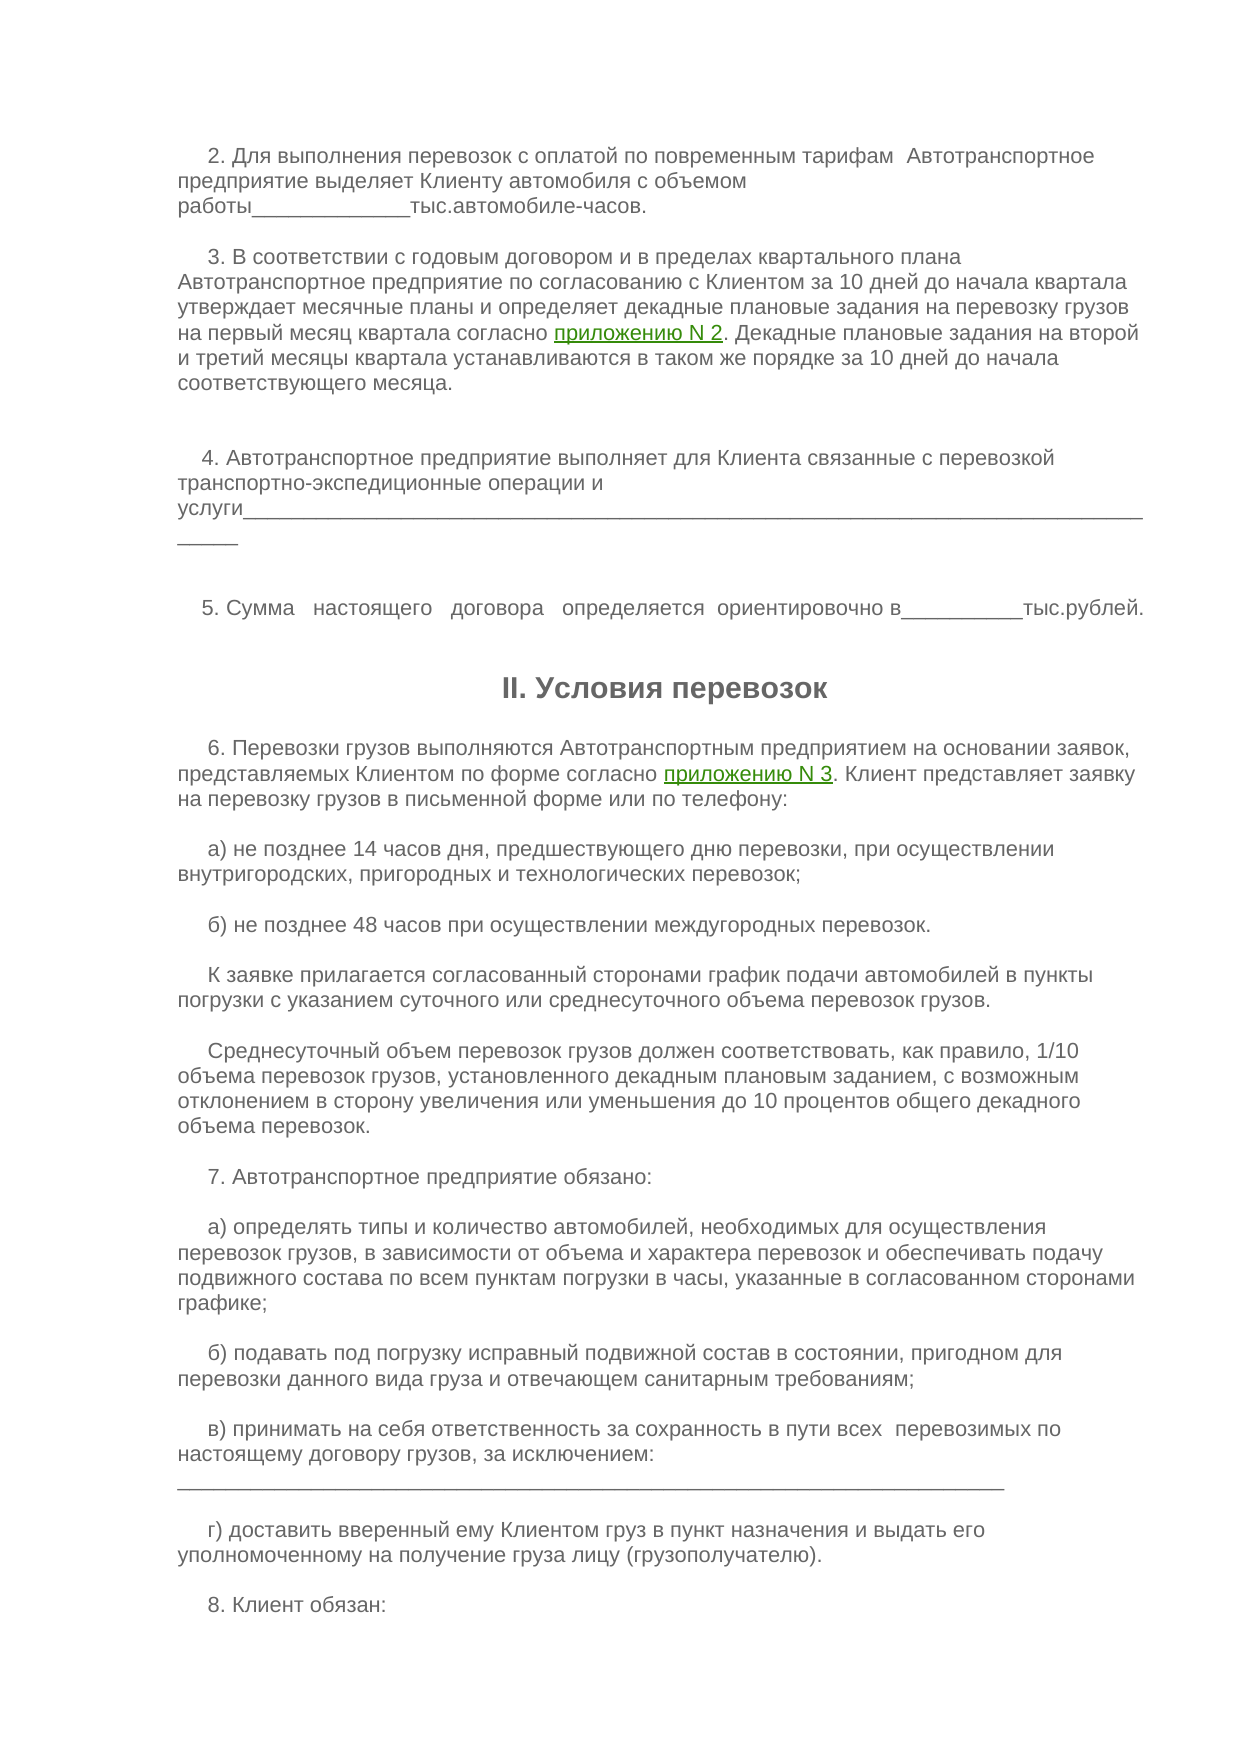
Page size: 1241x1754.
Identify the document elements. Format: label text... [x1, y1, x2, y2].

text 5. Сумма настоящего договора определяется ориентировочно в__________тыс.рублей. [177, 595, 1152, 620]
text II. Условия перевозок [177, 670, 1152, 705]
text 2. Для выполнения перевозок с оплатой по повременным тарифам Автотранспортное предприятие выделяет Клиенту автомобиля с объемом работы_____________тыс.автомобиле-часов. 3. В соответствии с годовым договором и в пределах квартального плана Автотранспортное предприятие по согласованию с Клиентом за 10 дней до начала квартала утверждает месячные планы и определяет декадные плановые задания на перевозку грузов на первый месяц квартала согласно приложению N 2. Декадные плановые задания на второй и третий месяцы квартала устанавливаются в таком же порядке за 10 дней до начала соответствующего месяца. [177, 143, 1152, 395]
text 4. Автотранспортное предприятие выполняет для Клиента связанные с перевозкой транспортно-экспедиционные операции и услуги_______________________________________________________________________________ [177, 445, 1152, 546]
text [177, 735, 1152, 1617]
